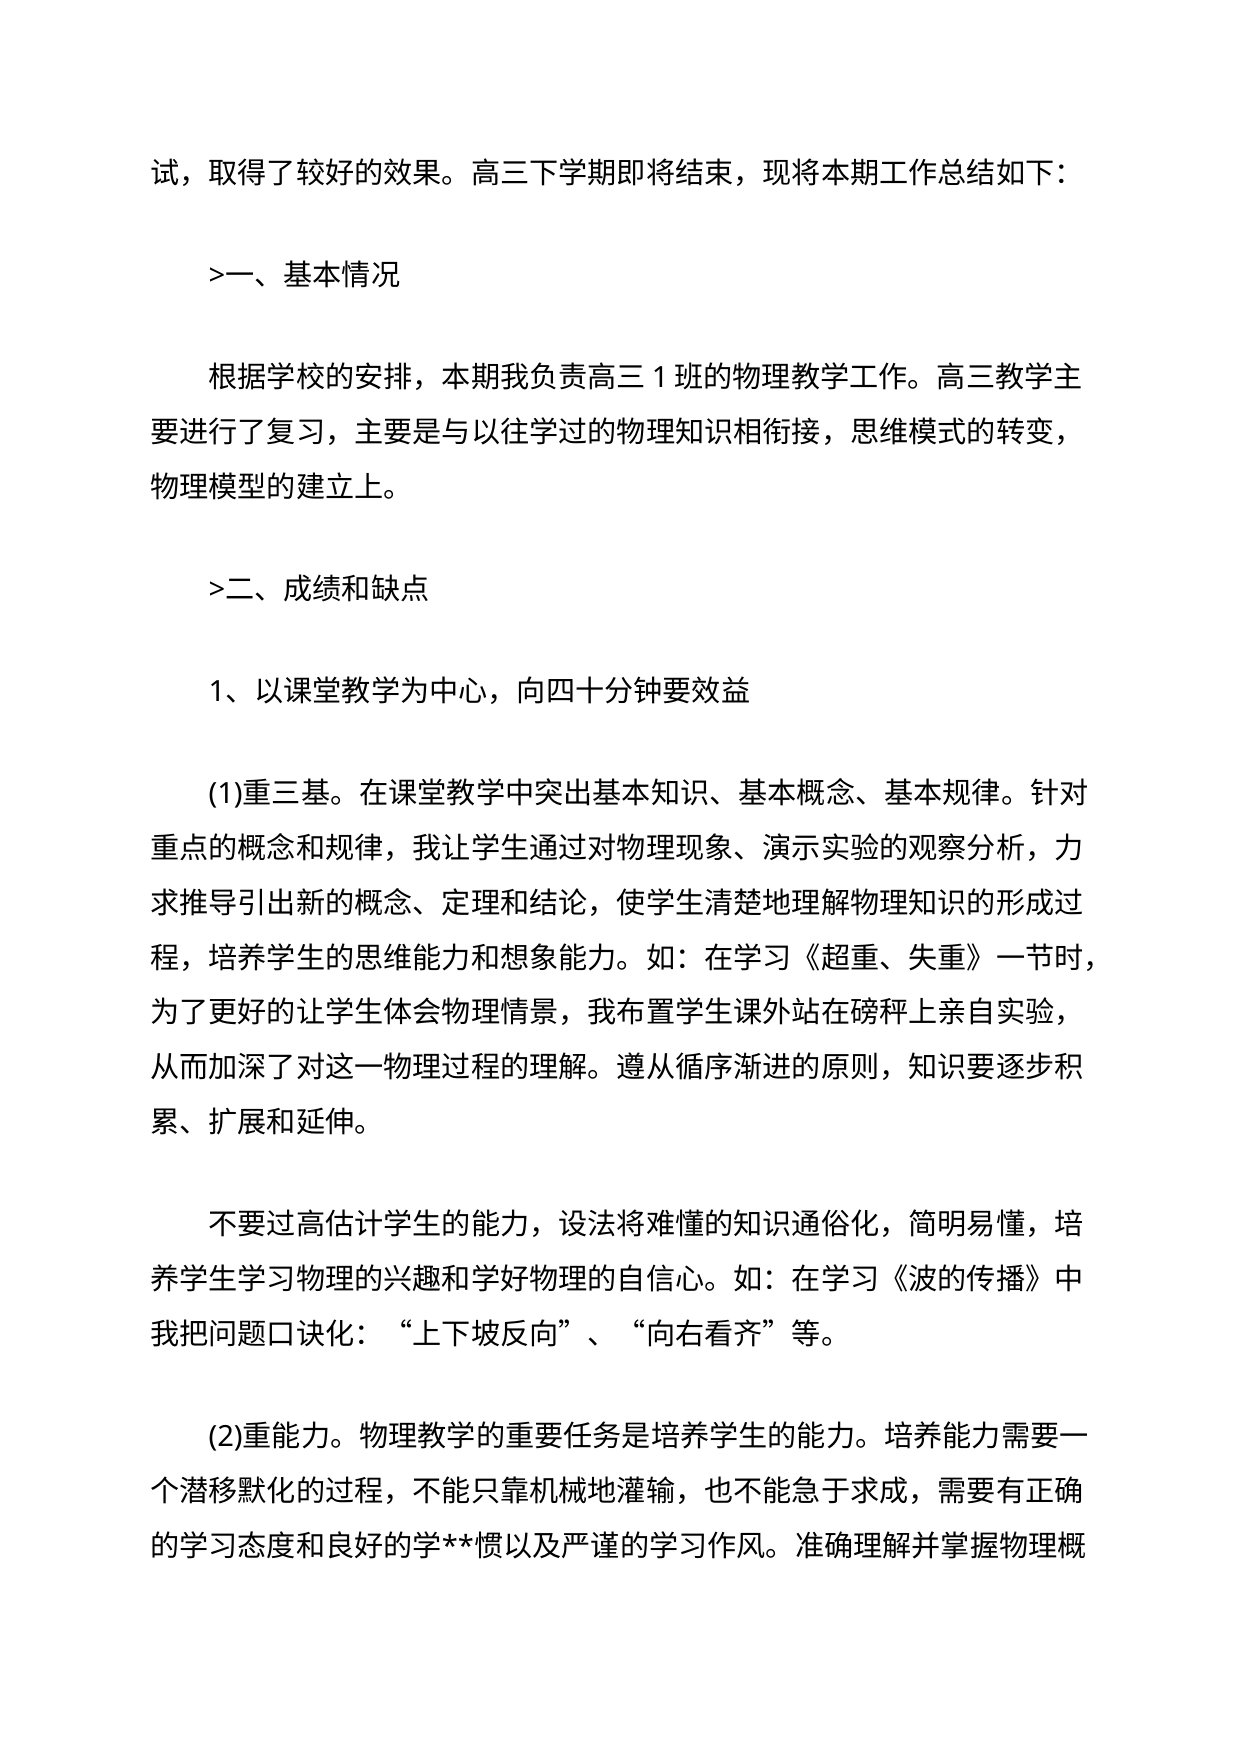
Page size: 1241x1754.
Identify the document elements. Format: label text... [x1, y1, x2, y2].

text 根据学校的安排，本期我负责高三1班的物理教学工作。高三教学主要进行了复习，主要是与以往学过的物理知识相衔接，思维模式的转变，物理模型的建立上。 [150, 354, 1090, 506]
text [150, 150, 1090, 192]
text >二、成绩和缺点 [150, 565, 1090, 608]
text (1)重三基。在课堂教学中突出基本知识、基本概念、基本规律。针对重点的概念和规律，我让学生通过对物理现象、演示实验的观察分析，力求推导引出新的概念、定理和结论，使学生清楚地理解物理知识的形成过程，培养学生的思维能力和想象能力。如：在学习《超重、失重》一节时，为了更好的让学生体会物理情景，我布置学生课外站在磅秤上亲自实验，从而加深了对这一物理过程的理解。遵从循序渐进的原则，知识要逐步积累、扩展和延伸。 [150, 769, 1090, 1141]
text 不要过高估计学生的能力，设法将难懂的知识通俗化，简明易懂，培养学生学习物理的兴趣和学好物理的自信心。如：在学习《波的传播》中我把问题口诀化：“上下坡反向”、“向右看齐”等。 [150, 1201, 1090, 1353]
text >一、基本情况 [150, 252, 1090, 294]
text 1、以课堂教学为中心，向四十分钟要效益 [150, 667, 1090, 710]
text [150, 1412, 1090, 1564]
